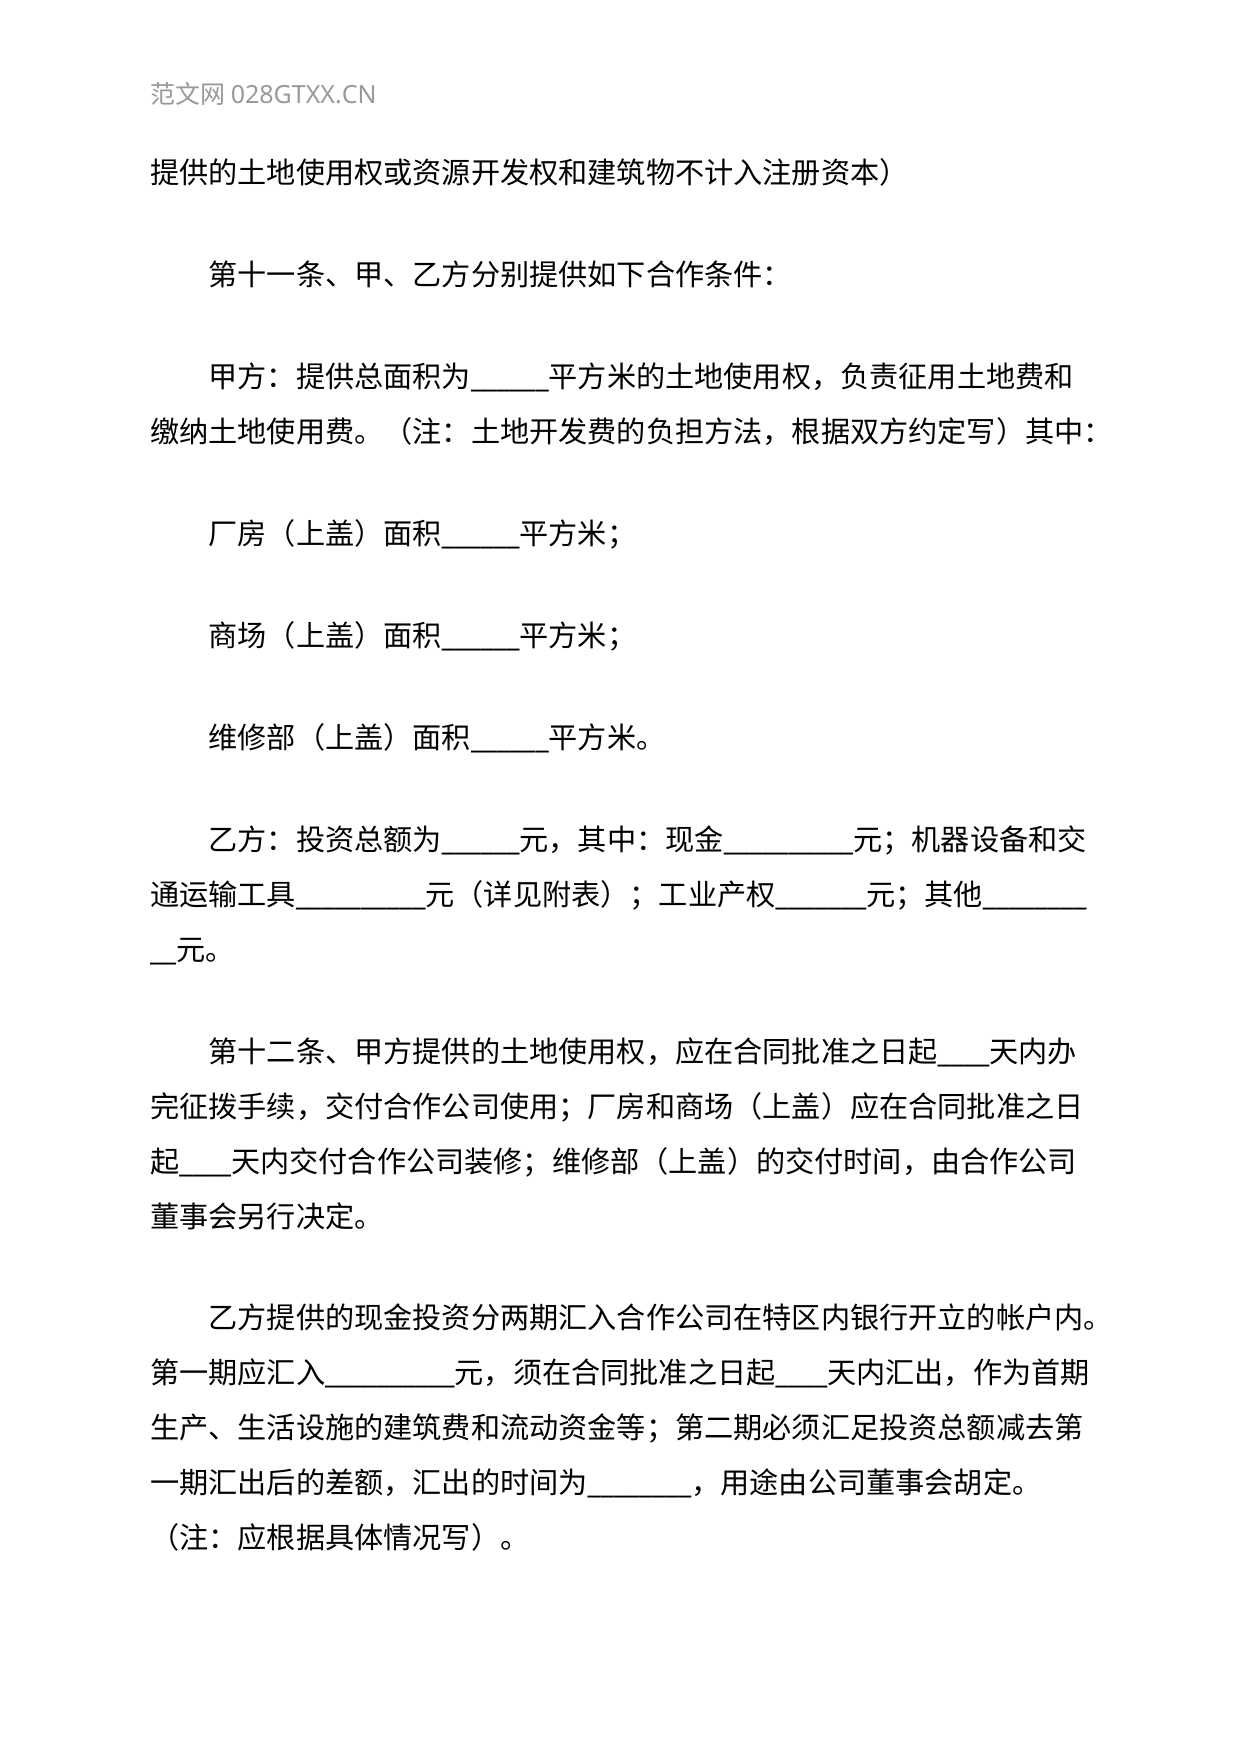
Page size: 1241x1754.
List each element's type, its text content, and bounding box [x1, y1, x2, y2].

text 甲方：提供总面积为______平方米的土地使用权，负责征用土地费和缴纳土地使用费。（注：土地开发费的负担方法，根据双方约定写）其中： [150, 353, 1090, 451]
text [150, 150, 1090, 192]
text 乙方：投资总额为______元，其中：现金__________元；机器设备和交通运输工具__________元（详见附表）；工业产权_______元；其他__________元。 [150, 816, 1090, 969]
text 乙方提供的现金投资分两期汇入合作公司在特区内银行开立的帐户内。第一期应汇入__________元，须在合同批准之日起____天内汇出，作为首期生产、生活设施的建筑费和流动资金等；第二期必须汇足投资总额减去第一期汇出后的差额，汇出的时间为________，用途由公司董事会胡定。（注：应根据具体情况写）。 [150, 1295, 1090, 1557]
text 厂房（上盖）面积______平方米； [150, 510, 1090, 553]
text 维修部（上盖）面积______平方米。 [150, 714, 1090, 757]
text 第十一条、甲、乙方分别提供如下合作条件： [150, 252, 1090, 294]
text 商场（上盖）面积______平方米； [150, 612, 1090, 655]
text 第十二条、甲方提供的土地使用权，应在合同批准之日起____天内办完征拨手续，交付合作公司使用；厂房和商场（上盖）应在合同批准之日起____天内交付合作公司装修；维修部（上盖）的交付时间，由合作公司董事会另行决定。 [150, 1028, 1090, 1235]
